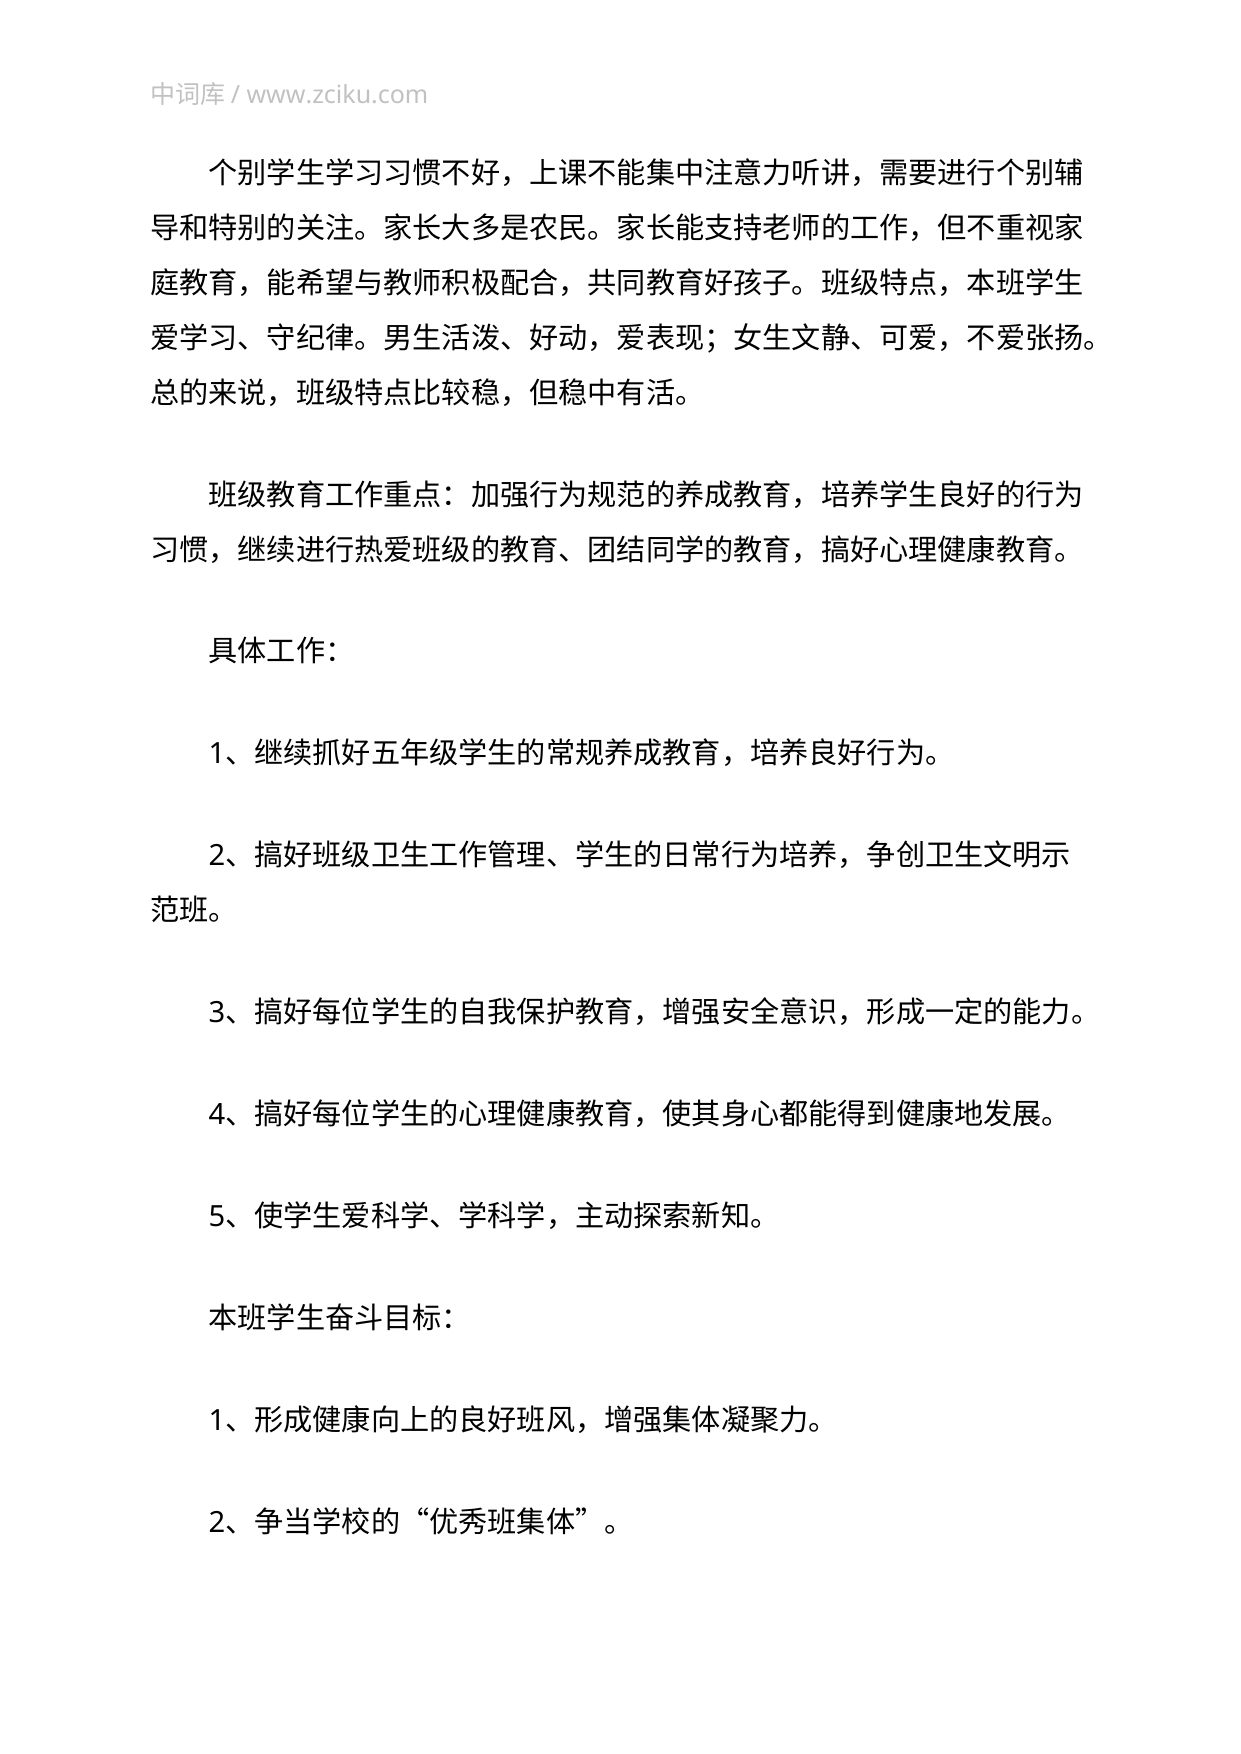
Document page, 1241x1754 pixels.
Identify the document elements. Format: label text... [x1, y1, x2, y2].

text 1、形成健康向上的良好班风，增强集体凝聚力。 [150, 1396, 1090, 1439]
text 5、使学生爱科学、学科学，主动探索新知。 [150, 1192, 1090, 1235]
text 3、搞好每位学生的自我保护教育，增强安全意识，形成一定的能力。 [150, 988, 1090, 1031]
text 个别学生学习习惯不好，上课不能集中注意力听讲，需要进行个别辅导和特别的关注。家长大多是农民。家长能支持老师的工作，但不重视家庭教育，能希望与教师积极配合，共同教育好孩子。班级特点，本班学生爱学习、守纪律。男生活泼、好动，爱表现；女生文静、可爱，不爱张扬。总的来说，班级特点比较稳，但稳中有活。 [150, 150, 1090, 412]
text 2、争当学校的“优秀班集体”。 [150, 1498, 1090, 1541]
text 4、搞好每位学生的心理健康教育，使其身心都能得到健康地发展。 [150, 1091, 1090, 1133]
text 具体工作： [150, 628, 1090, 670]
text 2、搞好班级卫生工作管理、学生的日常行为培养，争创卫生文明示范班。 [150, 832, 1090, 929]
text 本班学生奋斗目标： [150, 1294, 1090, 1337]
text 班级教育工作重点：加强行为规范的养成教育，培养学生良好的行为习惯，继续进行热爱班级的教育、团结同学的教育，搞好心理健康教育。 [150, 471, 1090, 568]
text 1、继续抓好五年级学生的常规养成教育，培养良好行为。 [150, 730, 1090, 772]
